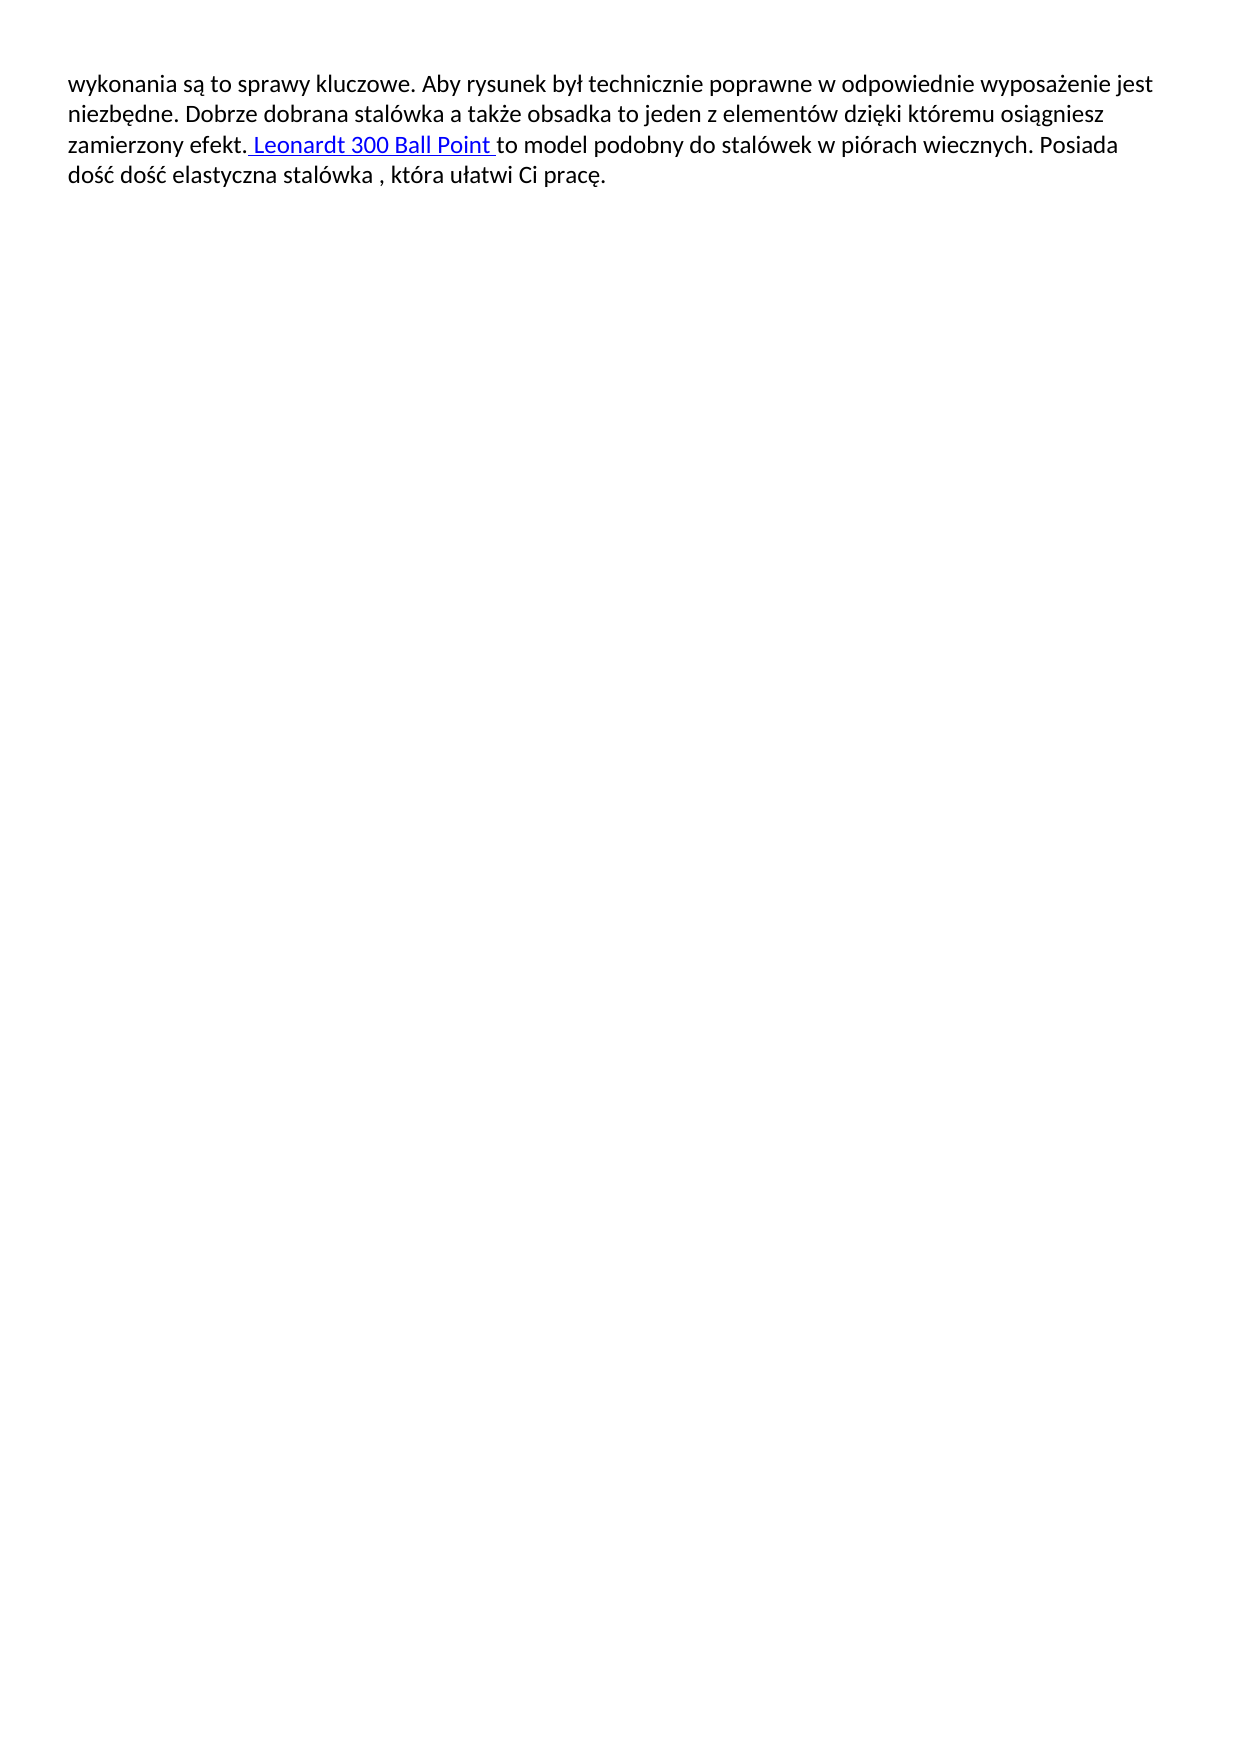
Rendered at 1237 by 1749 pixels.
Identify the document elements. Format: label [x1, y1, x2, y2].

text [68, 68, 1169, 190]
